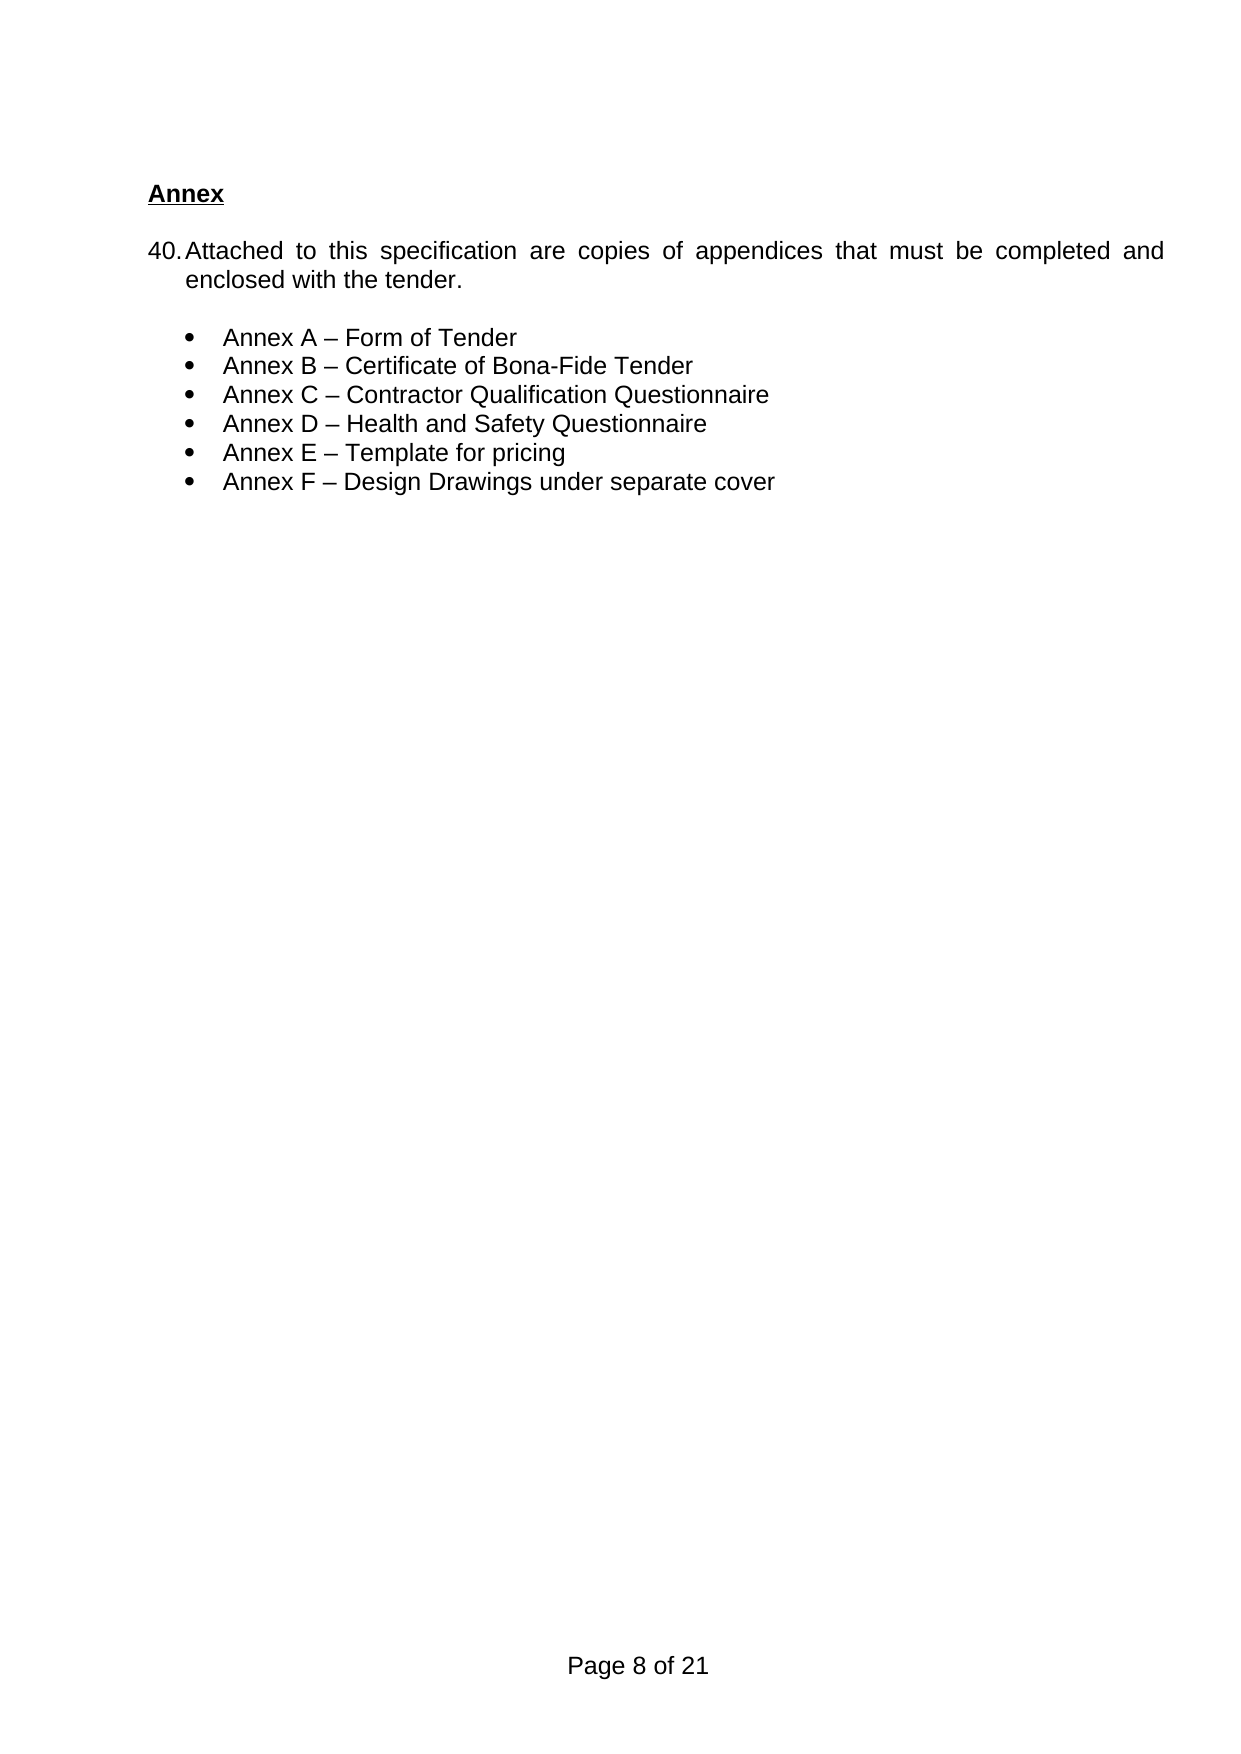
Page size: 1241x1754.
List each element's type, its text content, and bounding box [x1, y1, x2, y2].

text Annex [148, 179, 1166, 207]
list Annex B – Certificate of Bona-Fide Tender [185, 351, 1166, 380]
list Annex F – Design Drawings under separate cover [185, 467, 1166, 496]
list Annex E – Template for pricing [185, 438, 1166, 467]
list Annex A – Form of Tender [185, 322, 1166, 351]
list Annex D – Health and Safety Questionnaire [185, 409, 1166, 438]
list Annex C – Contractor Qualification Questionnaire [185, 380, 1166, 409]
list Attached to this specification are copies of appendices that must be completed and enclosed with the tender. [148, 236, 1166, 294]
